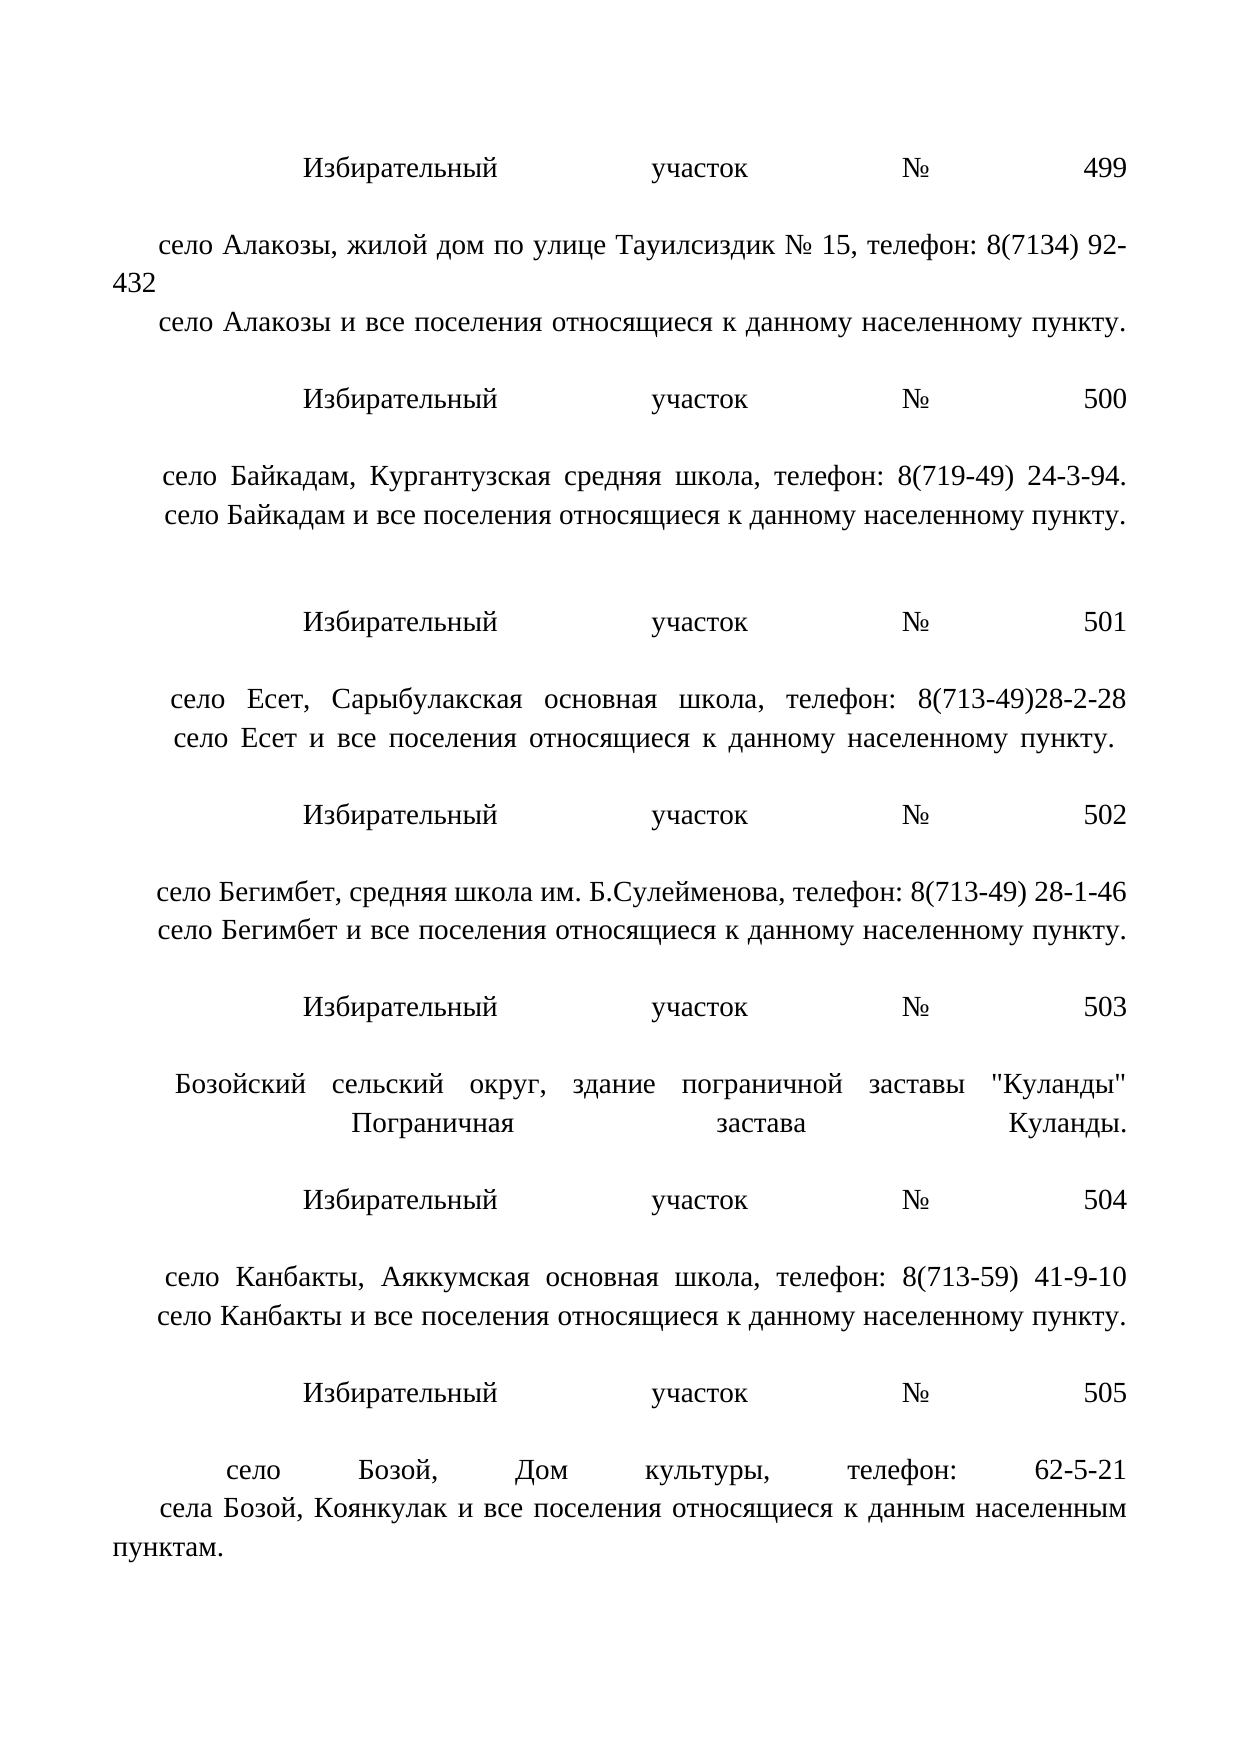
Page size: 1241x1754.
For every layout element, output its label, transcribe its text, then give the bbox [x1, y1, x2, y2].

text Избирательный участок № 501 [112, 604, 1128, 676]
text Избирательный участок № 503 [112, 989, 1128, 1062]
text село Есет, Сарыбулакская основная школа, телефон: 8(713-49)28-2-28 село Есет и все поселения относящиеся к данному населенному пункту. [112, 681, 1128, 792]
text село Алакозы, жилой дом по улице Тауилсиздик № 15, телефон: 8(7134) 92-432 село Алакозы и все поселения относящиеся к данному населенному пункту. [112, 227, 1128, 376]
text Избирательный участок № 504 [112, 1182, 1128, 1254]
text село Бозой, Дом культуры, телефон: 62-5-21 села Бозой, Коянкулак и все поселения относящиеся к данным населенным пунктам. [112, 1452, 1128, 1601]
text Избирательный участок № 500 [112, 381, 1128, 453]
text Избирательный участок № 505 [112, 1375, 1128, 1447]
text Бозойский сельский округ, здание пограничной заставы "Куланды" Пограничная застава Куланды. [112, 1067, 1128, 1177]
text Избирательный участок № 502 [112, 797, 1128, 869]
text село Канбакты, Аяккумская основная школа, телефон: 8(713-59) 41-9-10 село Канбакты и все поселения относящиеся к данному населенному пункту. [112, 1259, 1128, 1370]
text село Бегимбет, средняя школа им. Б.Сулейменова, телефон: 8(713-49) 28-1-46 село Бегимбет и все поселения относящиеся к данному населенному пункту. [112, 874, 1128, 984]
text Избирательный участок № 499 [112, 150, 1128, 222]
text село Байкадам, Кургантузская средняя школа, телефон: 8(719-49) 24-3-94. село Байкадам и все поселения относящиеся к данному населенному пункту. [112, 458, 1128, 599]
